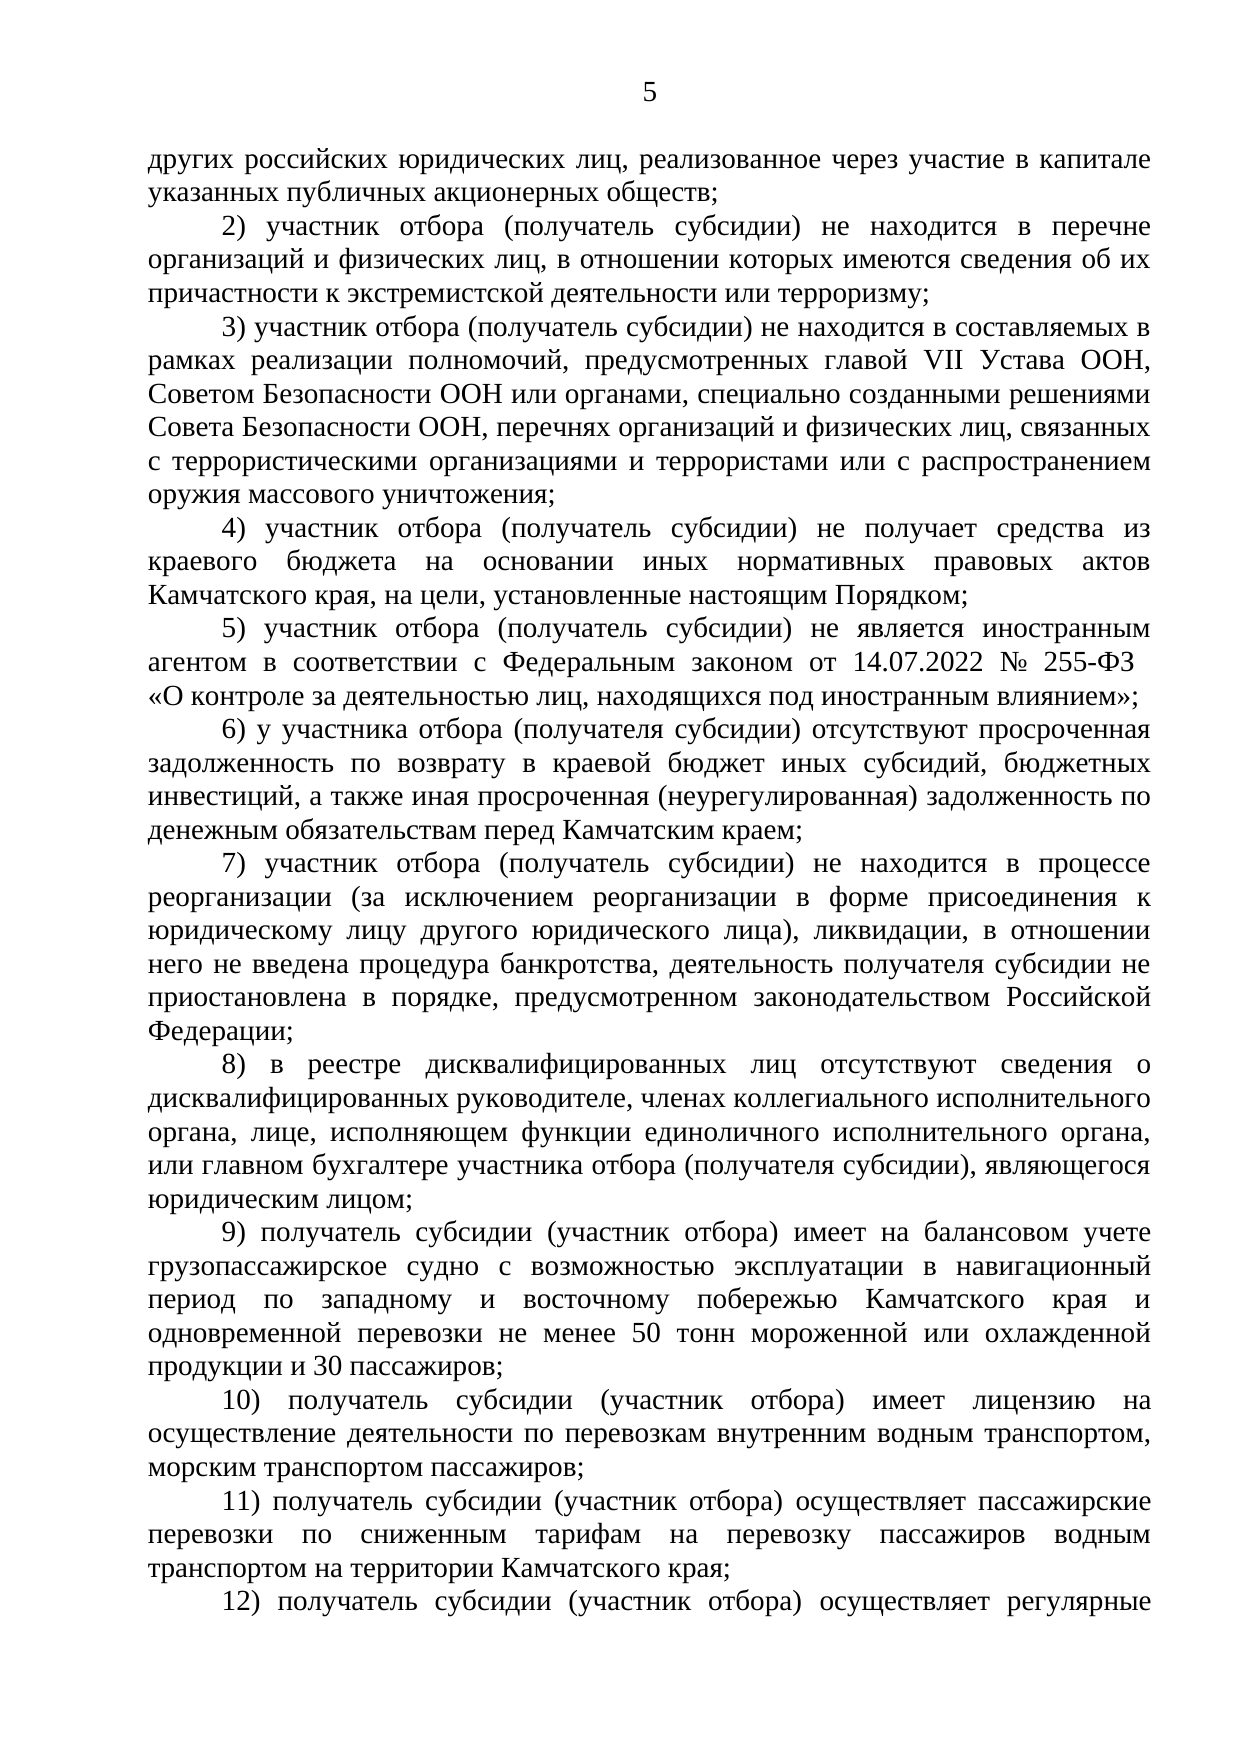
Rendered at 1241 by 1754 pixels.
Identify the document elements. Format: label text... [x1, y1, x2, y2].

text 9) получатель субсидии (участник отбора) имеет на балансовом учете грузопассажирское судно с возможностью эксплуатации в навигационный период по западному и восточному побережью Камчатского края и одновременной перевозки не менее 50 тонн мороженной или охлажденной продукции и 30 пассажиров; [148, 1214, 1152, 1382]
text 8) в реестре дисквалифицированных лиц отсутствуют сведения о дисквалифицированных руководителе, членах коллегиального исполнительного органа, лице, исполняющем функции единоличного исполнительного органа, или главном бухгалтере участника отбора (получателя субсидии), являющегося юридическим лицом; [148, 1047, 1152, 1214]
text 2) участник отбора (получатель субсидии) не находится в перечне организаций и физических лиц, в отношении которых имеются сведения об их причастности к экстремистской деятельности или терроризму; [148, 208, 1152, 309]
text 10) получатель субсидии (участник отбора) имеет лицензию на осуществление деятельности по перевозкам внутренним водным транспортом, морским транспортом пассажиров; [148, 1382, 1152, 1483]
text 4) участник отбора (получатель субсидии) не получает средства из краевого бюджета на основании иных нормативных правовых актов Камчатского края, на цели, установленные настоящим Порядком; [148, 510, 1152, 611]
text 3) участник отбора (получатель субсидии) не находится в составляемых в рамках реализации полномочий, предусмотренных главой VII Устава ООН, Советом Безопасности ООН или органами, специально созданными решениями Совета Безопасности ООН, перечнях организаций и физических лиц, связанных с террористическими организациями и террористами или с распространением оружия массового уничтожения; [148, 309, 1152, 510]
text 7) участник отбора (получатель субсидии) не находится в процессе реорганизации (за исключением реорганизации в форме присоединения к юридическому лицу другого юридического лица), ликвидации, в отношении него не введена процедура банкротства, деятельность получателя субсидии не приостановлена в порядке, предусмотренном законодательством Российской Федерации; [148, 845, 1152, 1047]
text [148, 1583, 1152, 1617]
text 5) участник отбора (получатель субсидии) не является иностранным агентом в соответствии с Федеральным законом от 14.07.2022 № 255-ФЗ «О контроле за деятельностью лиц, находящихся под иностранным влиянием»; [148, 611, 1152, 711]
text 6) у участника отбора (получателя субсидии) отсутствуют просроченная задолженность по возврату в краевой бюджет иных субсидий, бюджетных инвестиций, а также иная просроченная (неурегулированная) задолженность по денежным обязательствам перед Камчатским краем; [148, 711, 1152, 845]
text 11) получатель субсидии (участник отбора) осуществляет пассажирские перевозки по сниженным тарифам на перевозку пассажиров водным транспортом на территории Камчатского края; [148, 1483, 1152, 1583]
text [148, 141, 1152, 208]
